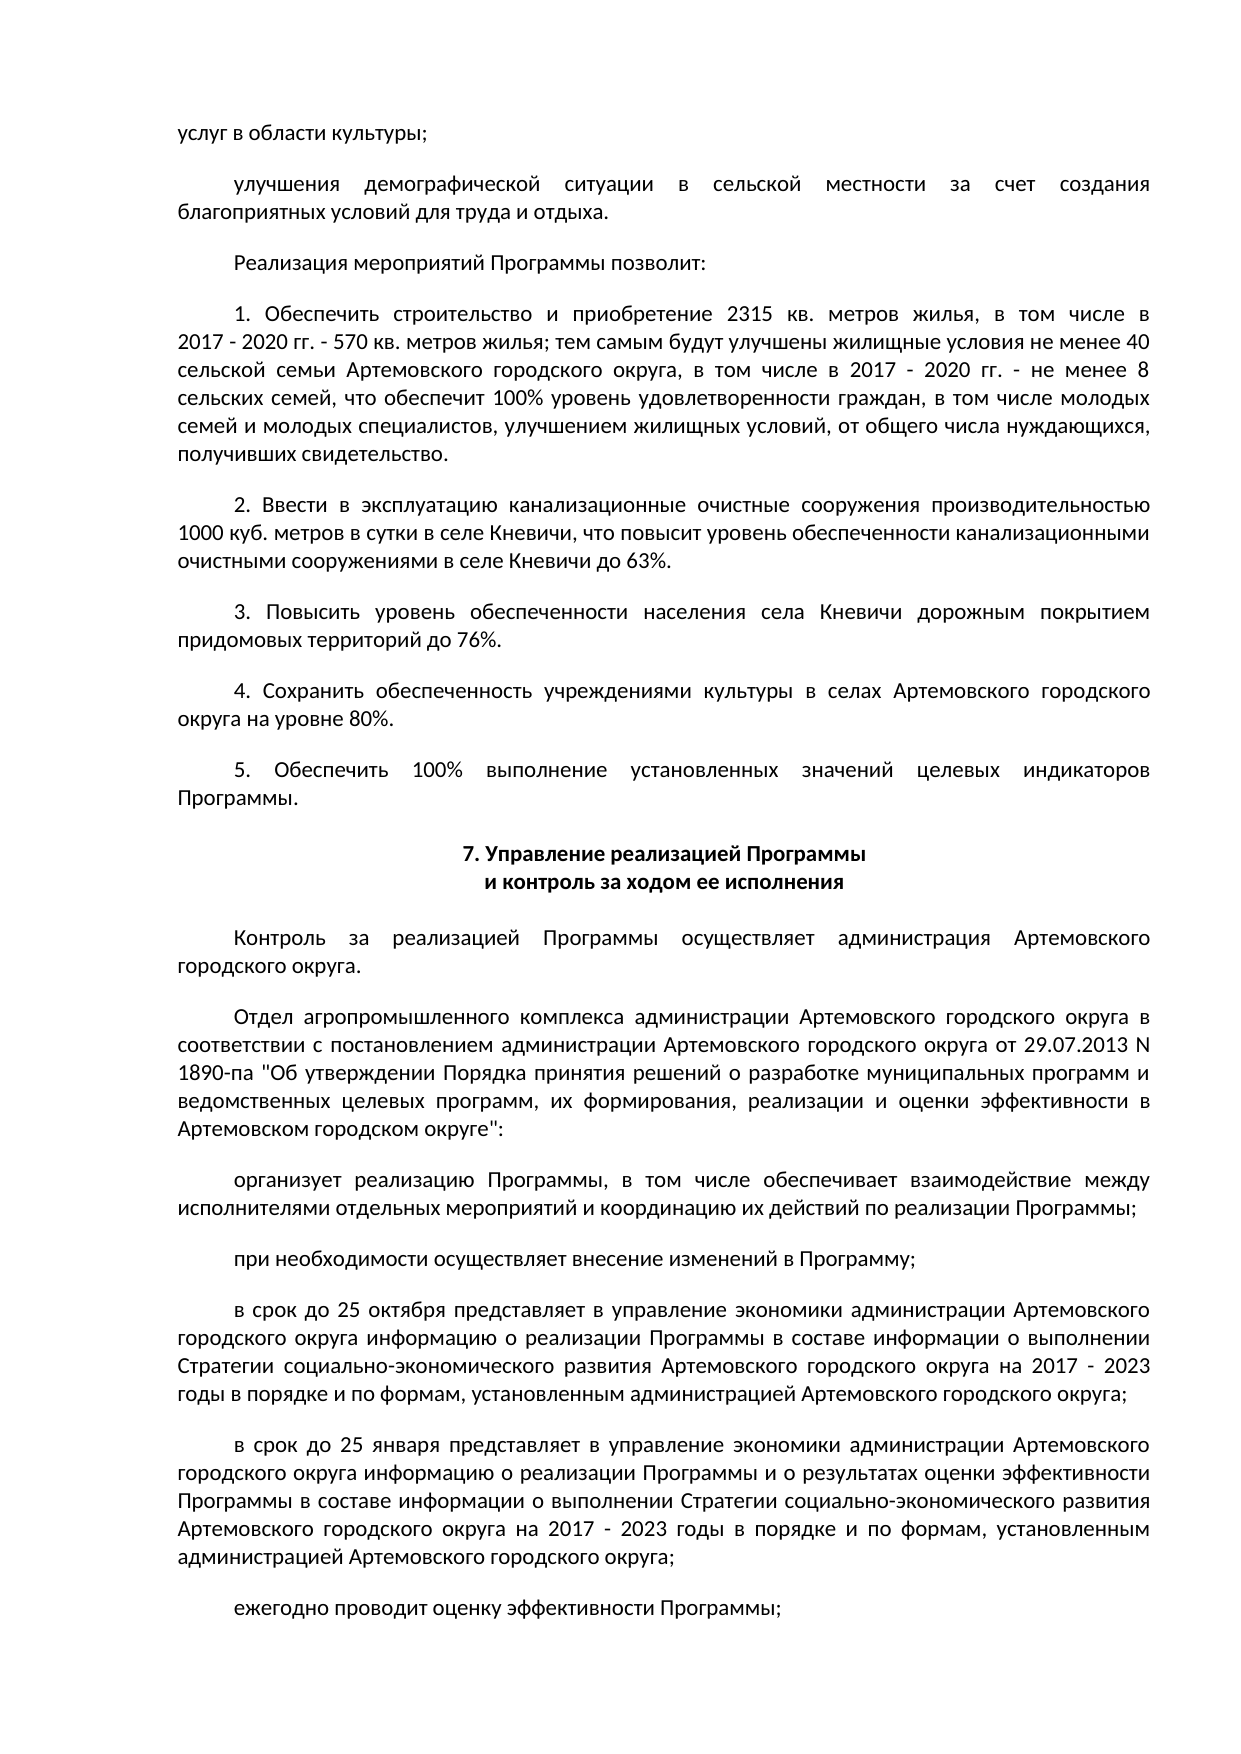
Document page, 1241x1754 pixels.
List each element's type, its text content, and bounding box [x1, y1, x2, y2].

text при необходимости осуществляет внесение изменений в Программу; [177, 1244, 1152, 1272]
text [177, 118, 1152, 146]
text Реализация мероприятий Программы позволит: [177, 248, 1152, 276]
title и контроль за ходом ее исполнения [177, 867, 1152, 895]
text 2. Ввести в эксплуатацию канализационные очистные сооружения производительностью 1000 куб. метров в сутки в селе Кневичи, что повысит уровень обеспеченности канализационными очистными сооружениями в селе Кневичи до 63%. [177, 490, 1152, 574]
text 4. Сохранить обеспеченность учреждениями культуры в селах Артемовского городского округа на уровне 80%. [177, 676, 1152, 732]
text 3. Повысить уровень обеспеченности населения села Кневичи дорожным покрытием придомовых территорий до 76%. [177, 597, 1152, 653]
text 1. Обеспечить строительство и приобретение 2315 кв. метров жилья, в том числе в 2017 - 2020 гг. - 570 кв. метров жилья; тем самым будут улучшены жилищные условия не менее 40 сельской семьи Артемовского городского округа, в том числе в 2017 - 2020 гг. - не менее 8 сельских семей, что обеспечит 100% уровень удовлетворенности граждан, в том числе молодых семей и молодых специалистов, улучшением жилищных условий, от общего числа нуждающихся, получивших свидетельство. [177, 299, 1152, 467]
text улучшения демографической ситуации в сельской местности за счет создания благоприятных условий для труда и отдыха. [177, 169, 1152, 225]
text организует реализацию Программы, в том числе обеспечивает взаимодействие между исполнителями отдельных мероприятий и координацию их действий по реализации Программы; [177, 1165, 1152, 1221]
title 7. Управление реализацией Программы [177, 839, 1152, 867]
text в срок до 25 октября представляет в управление экономики администрации Артемовского городского округа информацию о реализации Программы в составе информации о выполнении Стратегии социально-экономического развития Артемовского городского округа на 2017 - 2023 годы в порядке и по формам, установленным администрацией Артемовского городского округа; [177, 1295, 1152, 1407]
text Отдел агропромышленного комплекса администрации Артемовского городского округа в соответствии с постановлением администрации Артемовского городского округа от 29.07.2013 N 1890-па "Об утверждении Порядка принятия решений о разработке муниципальных программ и ведомственных целевых программ, их формирования, реализации и оценки эффективности в Артемовском городском округе": [177, 1002, 1152, 1142]
text Контроль за реализацией Программы осуществляет администрация Артемовского городского округа. [177, 923, 1152, 979]
text в срок до 25 января представляет в управление экономики администрации Артемовского городского округа информацию о реализации Программы и о результатах оценки эффективности Программы в составе информации о выполнении Стратегии социально-экономического развития Артемовского городского округа на 2017 - 2023 годы в порядке и по формам, установленным администрацией Артемовского городского округа; [177, 1430, 1152, 1570]
text 5. Обеспечить 100% выполнение установленных значений целевых индикаторов Программы. [177, 755, 1152, 811]
text ежегодно проводит оценку эффективности Программы; [177, 1593, 1152, 1621]
